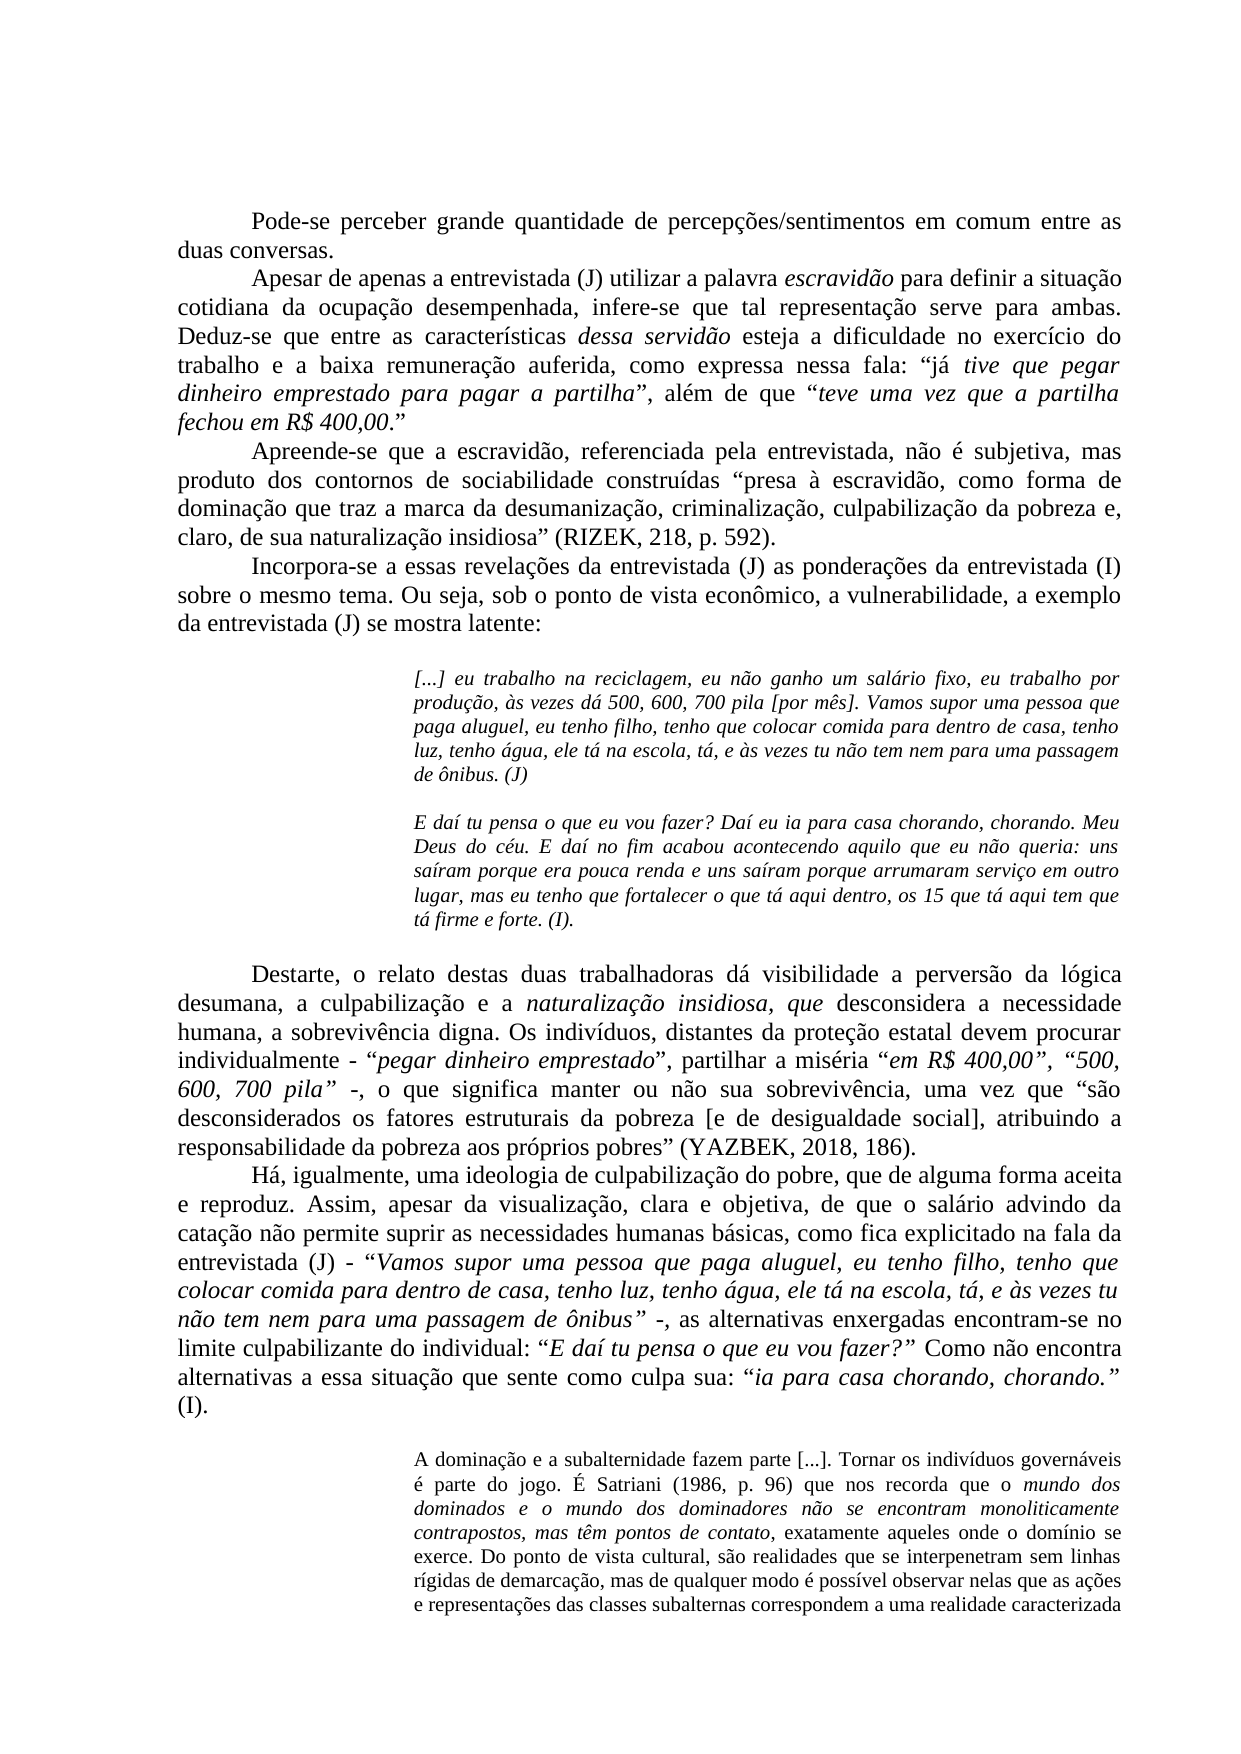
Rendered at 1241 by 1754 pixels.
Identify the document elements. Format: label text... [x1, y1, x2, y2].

text Destarte, o relato destas duas trabalhadoras dá visibilidade a perversão da lógica desumana, a culpabilização e a naturalização insidiosa, que desconsidera a necessidade humana, a sobrevivência digna. Os indivíduos, distantes da proteção estatal devem procurar individualmente - “pegar dinheiro emprestado”, partilhar a miséria “em R$ 400,00”, “500, 600, 700 pila” -, o que significa manter ou não sua sobrevivência, uma vez que “são desconsiderados os fatores estruturais da pobreza [e de desigualdade social], atribuindo a responsabilidade da pobreza aos próprios pobres” (YAZBEK, 2018, 186). [177, 959, 1122, 1161]
text Pode-se perceber grande quantidade de percepções/sentimentos em comum entre as duas conversas. [177, 206, 1122, 263]
text Incorpora-se a essas revelações da entrevistada (J) as ponderações da entrevistada (I) sobre o mesmo tema. Ou seja, sob o ponto de vista econômico, a vulnerabilidade, a exemplo da entrevistada (J) se mostra latente: [177, 551, 1122, 637]
text [...] eu trabalho na reciclagem, eu não ganho um salário fixo, eu trabalho por produção, às vezes dá 500, 600, 700 pila [por mês]. Vamos supor uma pessoa que paga aluguel, eu tenho filho, tenho que colocar comida para dentro de casa, tenho luz, tenho água, ele tá na escola, tá, e às vezes tu não tem nem para uma passagem de ônibus. (J) [413, 666, 1122, 786]
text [413, 1447, 1122, 1616]
text Há, igualmente, uma ideologia de culpabilização do pobre, que de alguma forma aceita e reproduz. Assim, apesar da visualização, clara e objetiva, de que o salário advindo da catação não permite suprir as necessidades humanas básicas, como fica explicitado na fala da entrevistada (J) - “Vamos supor uma pessoa que paga aluguel, eu tenho filho, tenho que colocar comida para dentro de casa, tenho luz, tenho água, ele tá na escola, tá, e às vezes tu não tem nem para uma passagem de ônibus” -, as alternativas enxergadas encontram-se no limite culpabilizante do individual: “E daí tu pensa o que eu vou fazer?” Como não encontra alternativas a essa situação que sente como culpa sua: “ia para casa chorando, chorando.” (I). [177, 1161, 1122, 1419]
text Apreende-se que a escravidão, referenciada pela entrevistada, não é subjetiva, mas produto dos contornos de sociabilidade construídas “presa à escravidão, como forma de dominação que traz a marca da desumanização, criminalização, culpabilização da pobreza e, claro, de sua naturalização insidiosa” (RIZEK, 218, p. 592). [177, 436, 1122, 551]
text E daí tu pensa o que eu vou fazer? Daí eu ia para casa chorando, chorando. Meu Deus do céu. E daí no fim acabou acontecendo aquilo que eu não queria: uns saíram porque era pouca renda e uns saíram porque arrumaram serviço em outro lugar, mas eu tenho que fortalecer o que tá aqui dentro, os 15 que tá aqui tem que tá firme e forte. (I). [413, 810, 1122, 931]
text Apesar de apenas a entrevistada (J) utilizar a palavra escravidão para definir a situação cotidiana da ocupação desempenhada, infere-se que tal representação serve para ambas. Deduz-se que entre as características dessa servidão esteja a dificuldade no exercício do trabalho e a baixa remuneração auferida, como expressa nessa fala: “já tive que pegar dinheiro emprestado para pagar a partilha”, além de que “teve uma vez que a partilha fechou em R$ 400,00.” [177, 263, 1122, 436]
